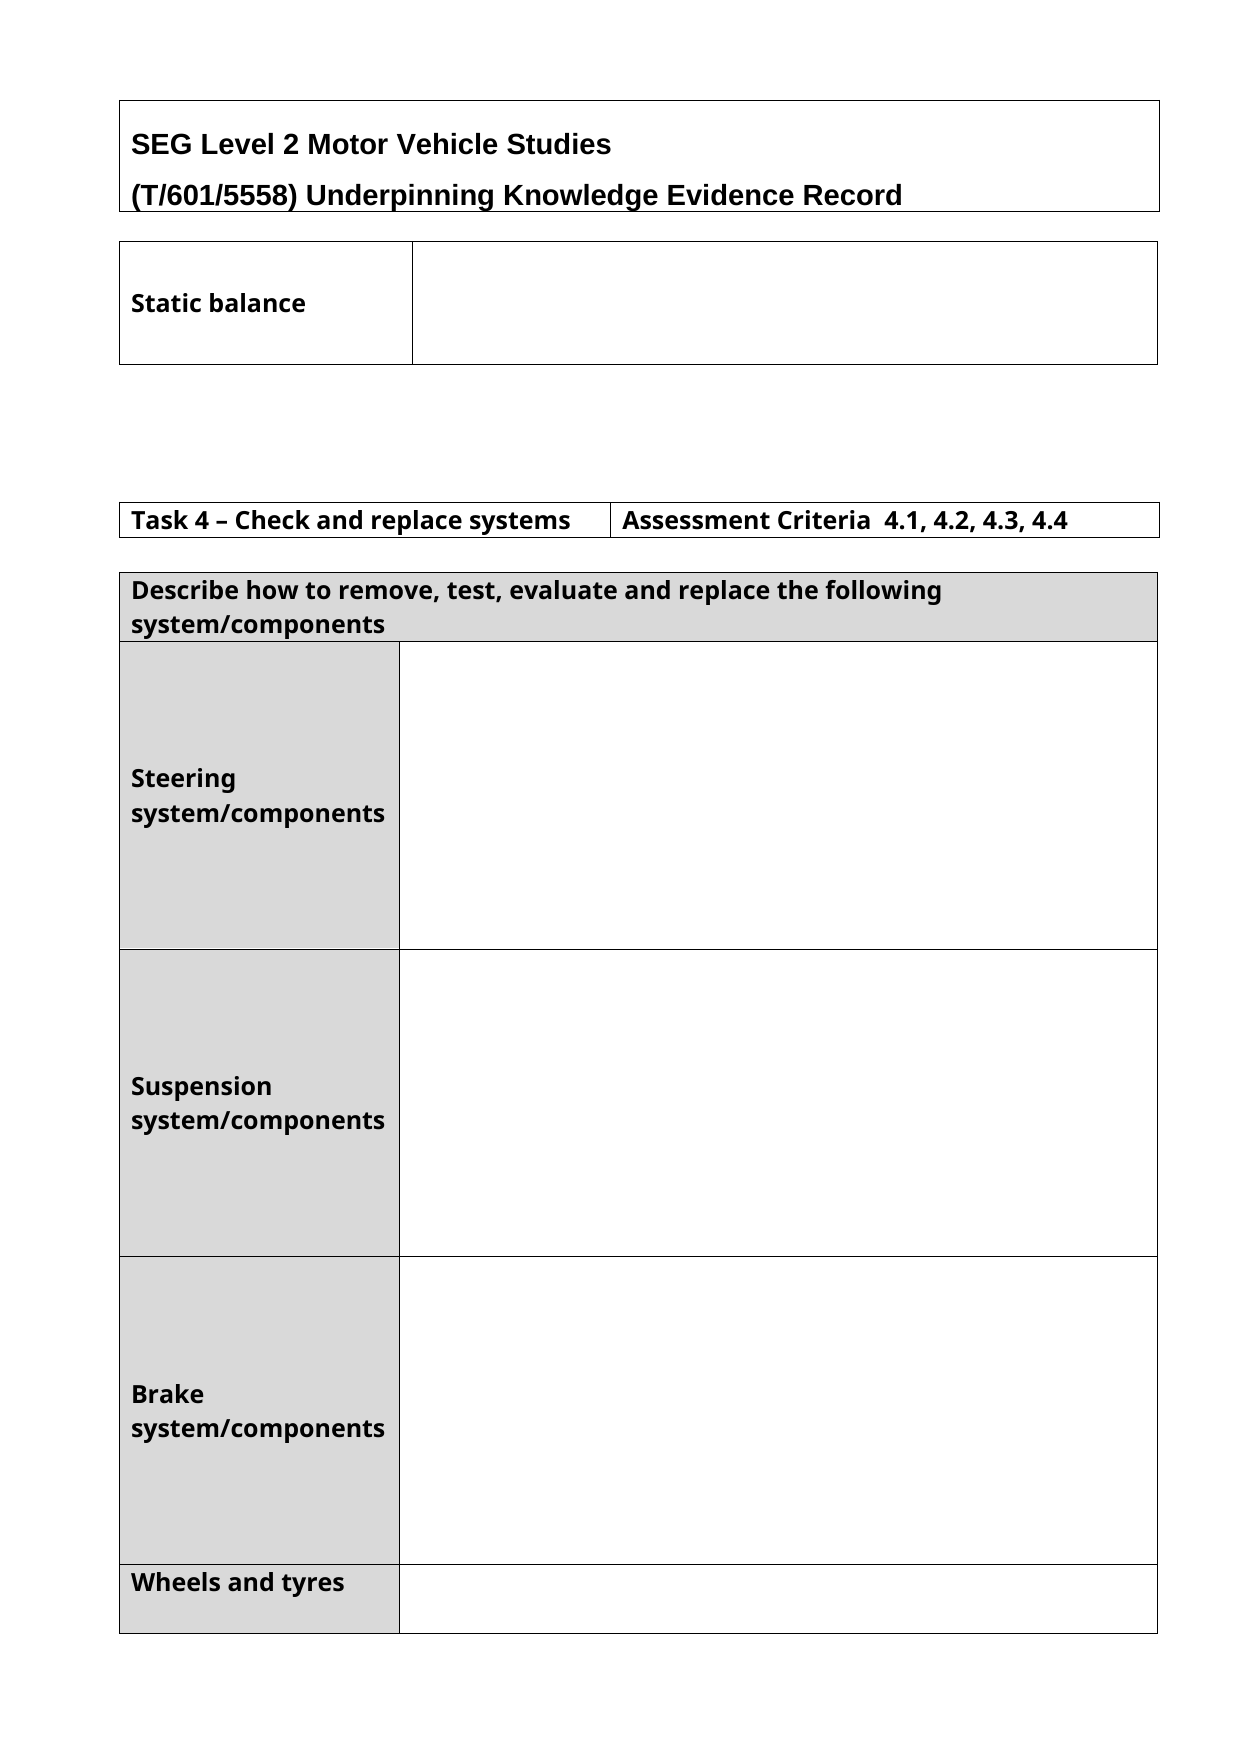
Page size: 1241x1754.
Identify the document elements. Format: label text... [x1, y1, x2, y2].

table_cell [413, 242, 1157, 364]
table_header Assessment Criteria 4.1, 4.2, 4.3, 4.4 [611, 503, 1159, 537]
table_cell [400, 950, 1157, 1256]
table_header Task 4 – Check and replace systems [120, 503, 610, 537]
table_cell Suspension system/components [120, 950, 399, 1256]
table_cell Wheels and tyres [120, 1565, 399, 1633]
table_header Describe how to remove, test, evaluate and replace the following system/components [120, 573, 1157, 641]
table_cell [400, 642, 1157, 948]
table_cell Brake system/components [120, 1257, 399, 1564]
table_cell Steering system/components [120, 642, 399, 948]
table_cell [400, 1257, 1157, 1564]
table_cell [400, 1565, 1157, 1633]
table_cell Static balance [120, 242, 412, 364]
